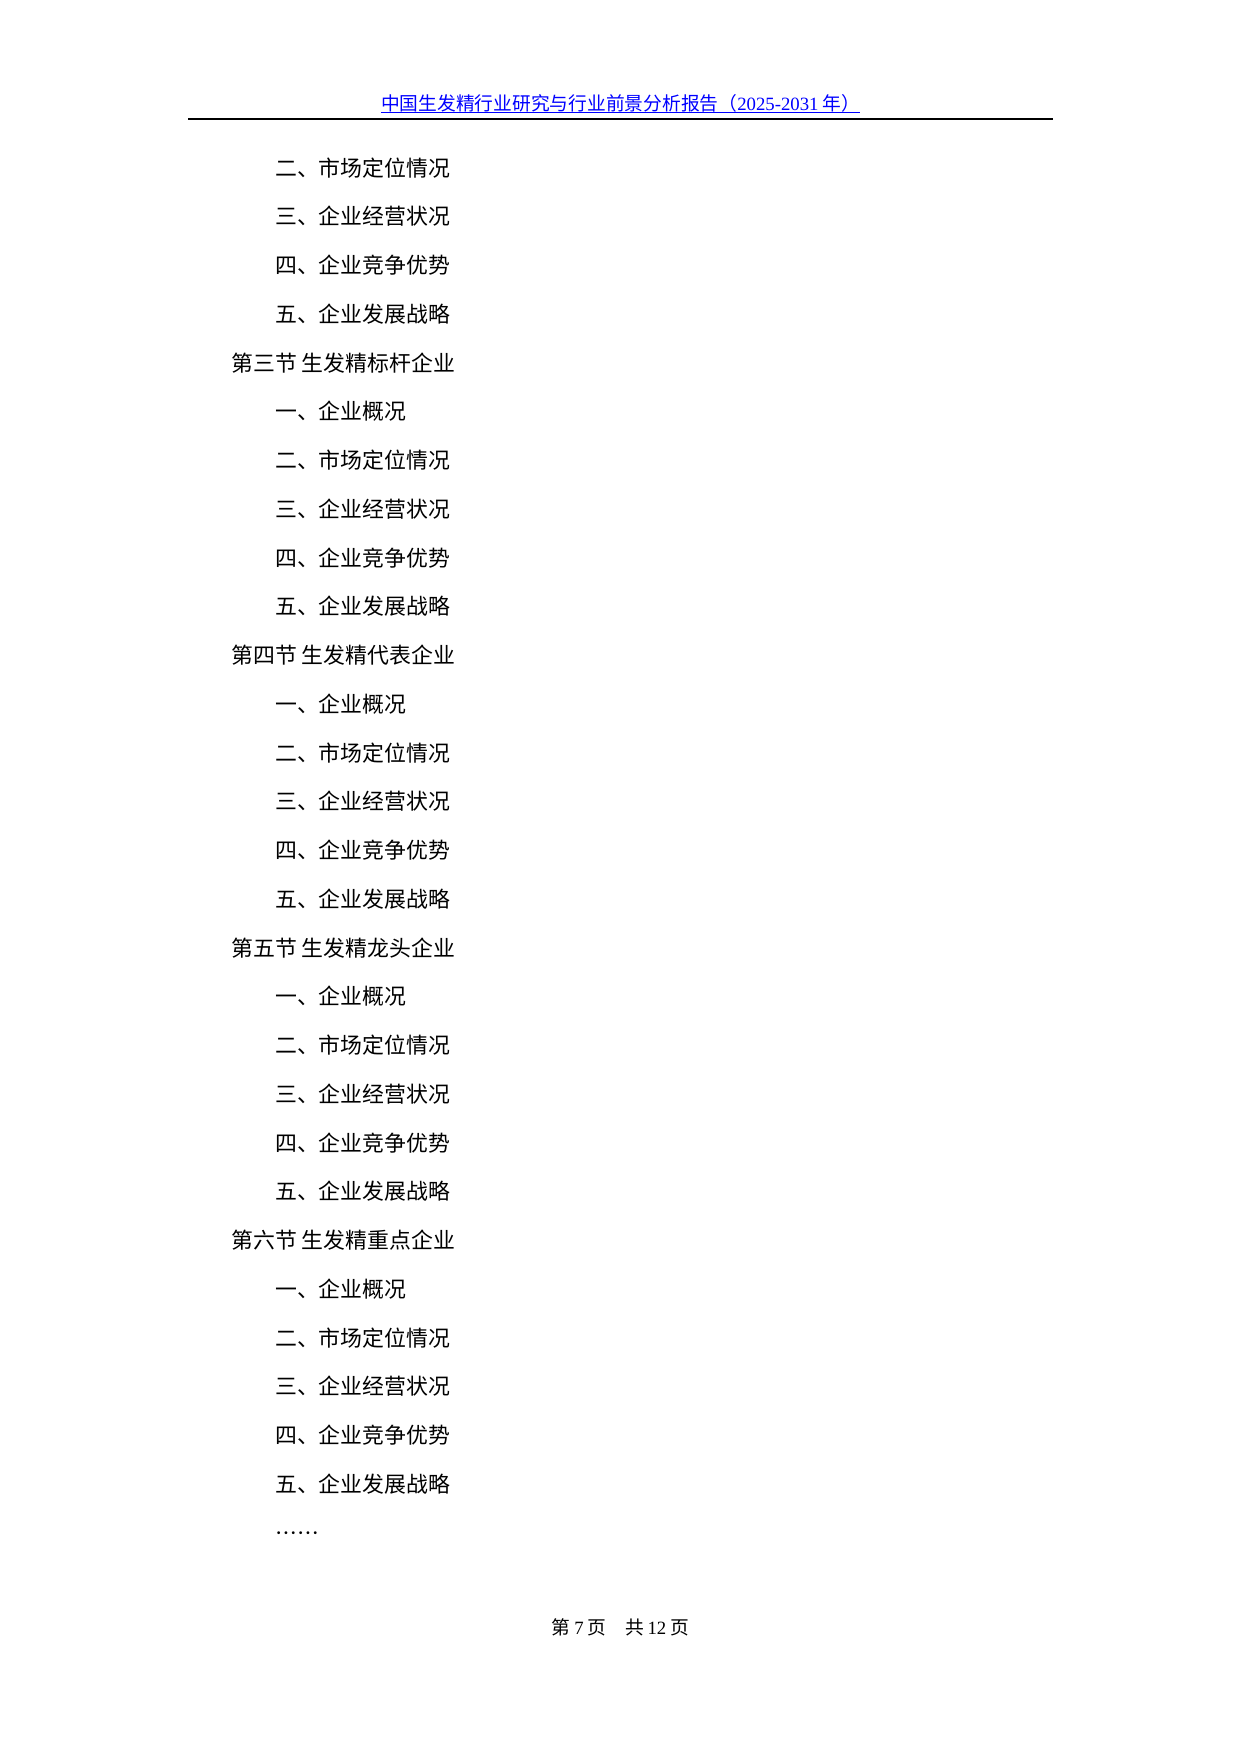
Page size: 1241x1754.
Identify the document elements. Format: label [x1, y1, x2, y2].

text [187, 150, 1053, 1548]
